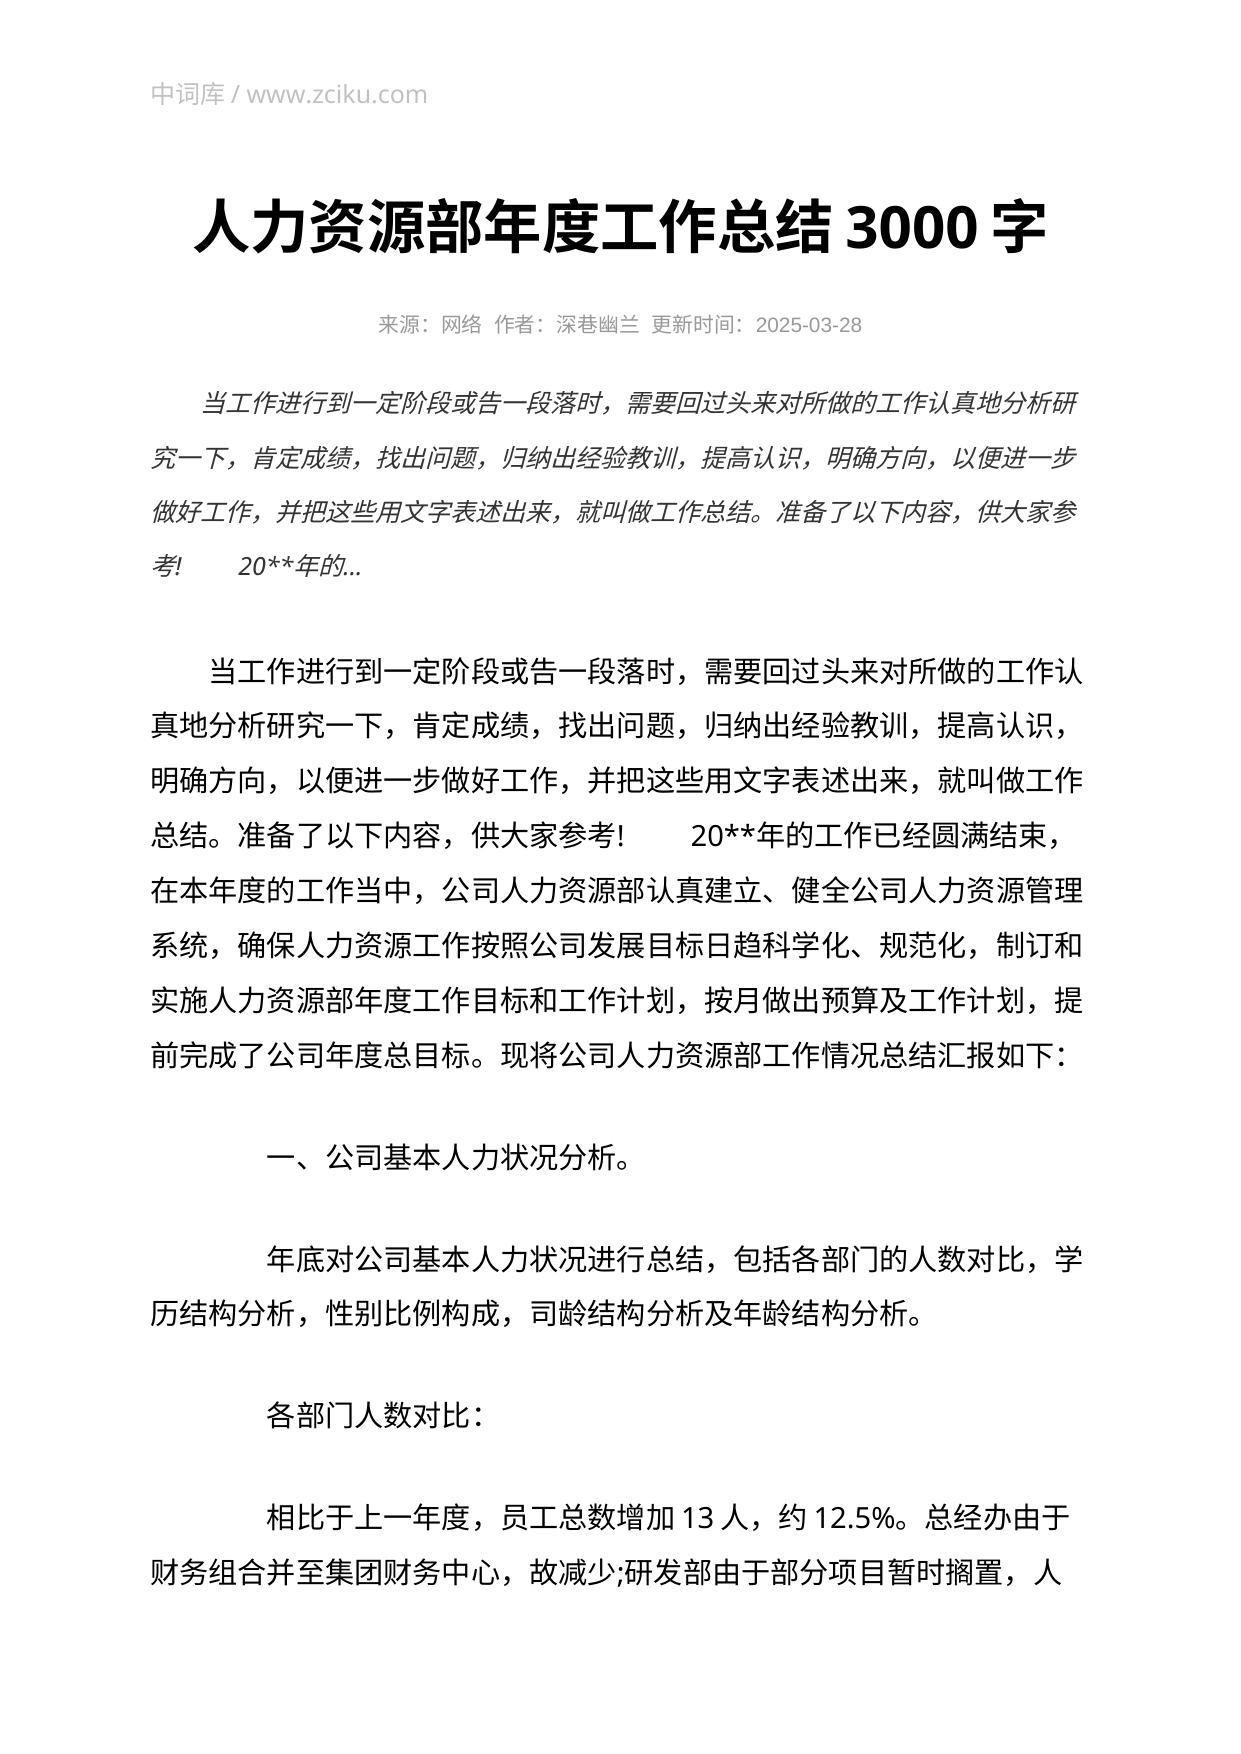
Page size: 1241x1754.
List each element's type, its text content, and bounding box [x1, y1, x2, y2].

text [150, 1494, 1090, 1592]
text 当工作进行到一定阶段或告一段落时，需要回过头来对所做的工作认真地分析研究一下，肯定成绩，找出问题，归纳出经验教训，提高认识，明确方向，以便进一步做好工作，并把这些用文字表述出来，就叫做工作总结。准备了以下内容，供大家参考! 20**年的... [150, 384, 1090, 583]
text 当工作进行到一定阶段或告一段落时，需要回过头来对所做的工作认真地分析研究一下，肯定成绩，找出问题，归纳出经验教训，提高认识，明确方向，以便进一步做好工作，并把这些用文字表述出来，就叫做工作总结。准备了以下内容，供大家参考! 20**年的工作已经圆满结束，在本年度的工作当中，公司人力资源部认真建立、健全公司人力资源管理系统，确保人力资源工作按照公司发展目标日趋科学化、规范化，制订和实施人力资源部年度工作目标和工作计划，按月做出预算及工作计划，提前完成了公司年度总目标。现将公司人力资源部工作情况总结汇报如下： [150, 648, 1090, 1075]
subtitle 人力资源部年度工作总结3000字 [150, 181, 1090, 266]
text 各部门人数对比： [150, 1393, 1090, 1435]
text 年底对公司基本人力状况进行总结，包括各部门的人数对比，学历结构分析，性别比例构成，司龄结构分析及年龄结构分析。 [150, 1236, 1090, 1333]
text 来源：网络 作者：深巷幽兰 更新时间：2025-03-28 [150, 313, 1090, 337]
text 一、公司基本人力状况分析。 [150, 1134, 1090, 1177]
